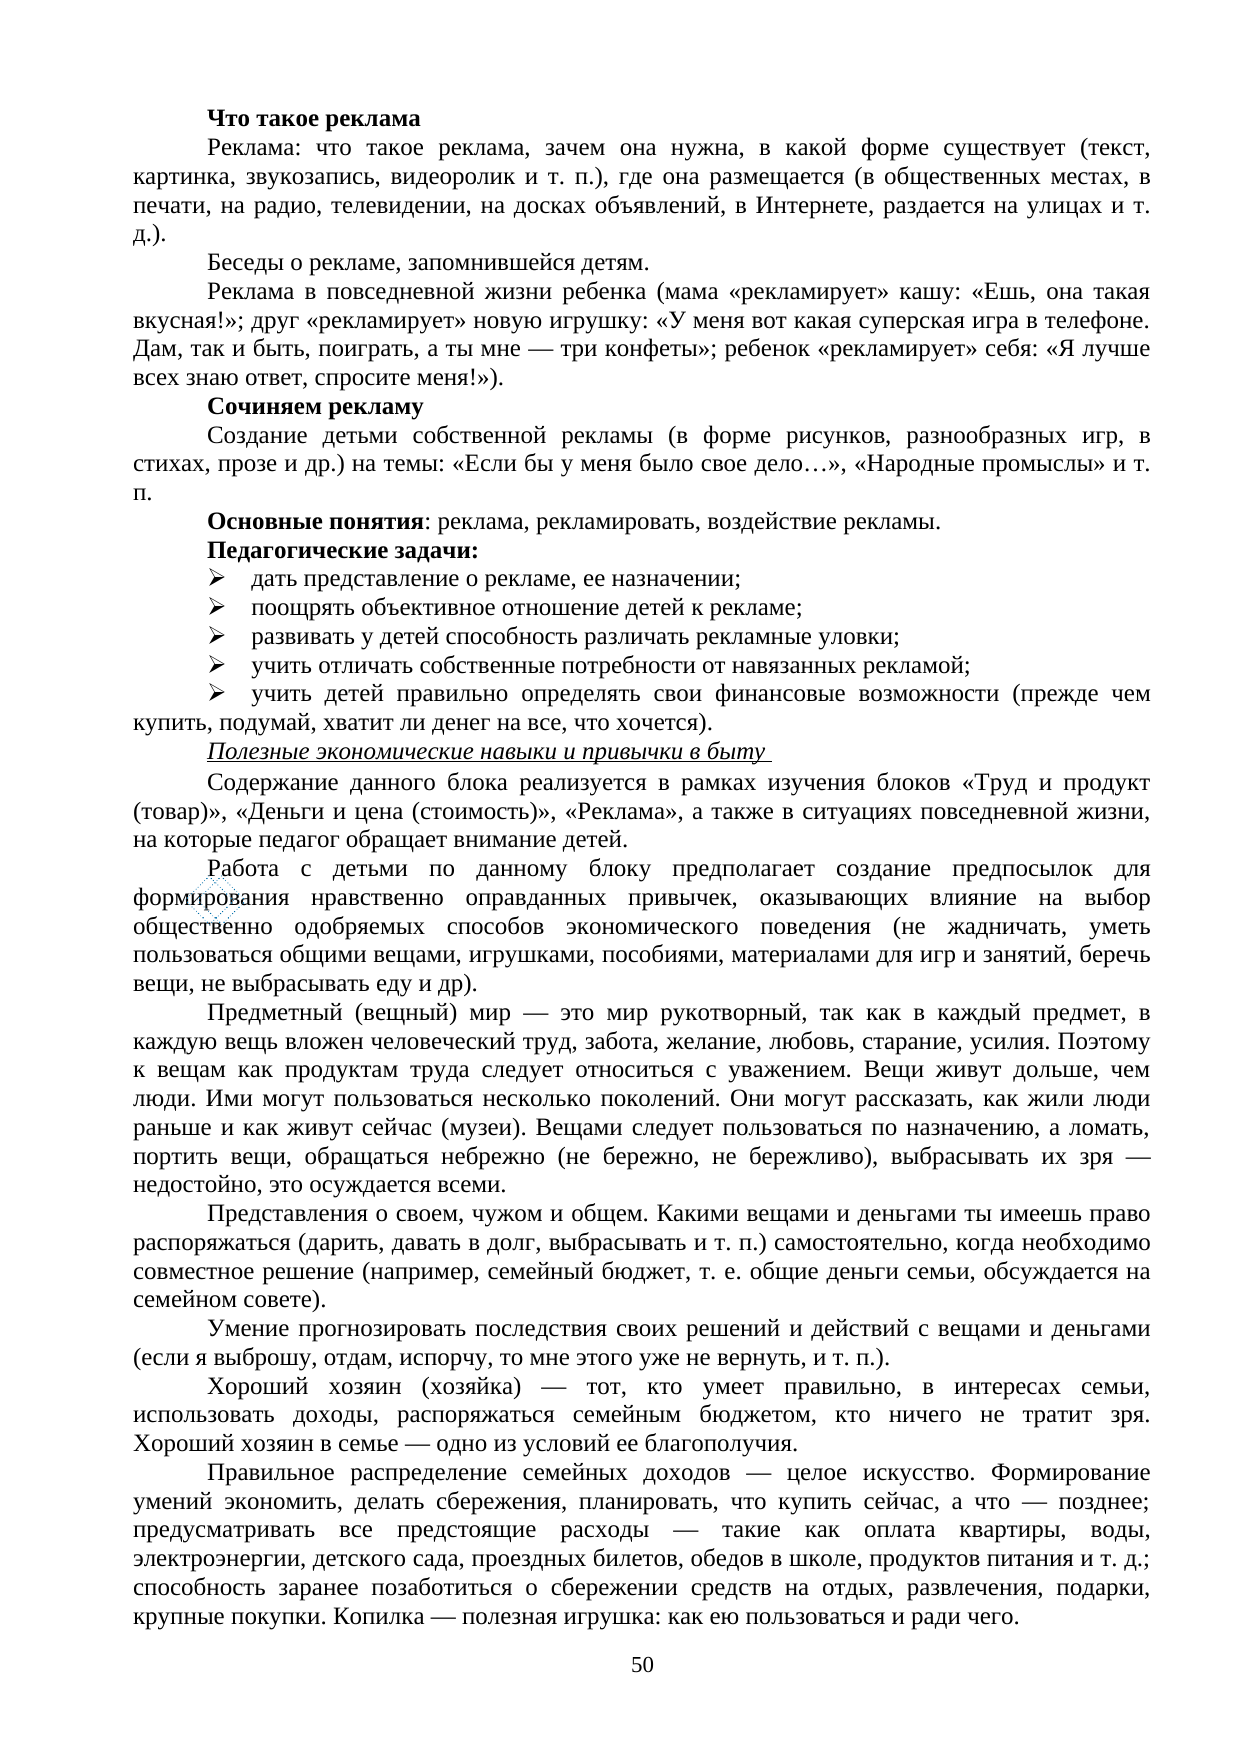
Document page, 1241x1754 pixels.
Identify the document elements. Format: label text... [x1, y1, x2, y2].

text Полезные экономические навыки и привычки в быту [133, 736, 1152, 765]
text Педагогические задачи: [133, 535, 1152, 563]
list дать представление о рекламе, ее назначении; [133, 563, 1152, 592]
text Представления о своем, чужом и общем. Какими вещами и деньгами ты имеешь право распоряжаться (дарить, давать в долг, выбрасывать и т. п.) самостоятельно, когда необходимо совместное решение (например, семейный бюджет, т. е. общие деньги семьи, обсуждается на семейном совете). [133, 1198, 1152, 1313]
list поощрять объективное отношение детей к рекламе; [133, 592, 1152, 621]
text Беседы о рекламе, запомнившейся детям. [133, 247, 1152, 276]
text Умение прогнозировать последствия своих решений и действий с вещами и деньгами (если я выброшу, отдам, испорчу, то мне этого уже не вернуть, и т. п.). [133, 1313, 1152, 1371]
text Создание детьми собственной рекламы (в форме рисунков, разнообразных игр, в стихах, прозе и др.) на темы: «Если бы у меня было свое дело…», «Народные промыслы» и т. п. [133, 420, 1152, 506]
text Работа с детьми по данному блоку предполагает создание предпосылок для формирования нравственно оправданных привычек, оказывающих влияние на выбор общественно одобряемых способов экономического поведения (не жадничать, уметь пользоваться общими вещами, игрушками, пособиями, материалами для игр и занятий, беречь вещи, не выбрасывать еду и др). [133, 853, 1152, 997]
picture [184, 875, 245, 925]
list учить детей правильно определять свои финансовые возможности (прежде чем купить, подумай, хватит ли денег на все, что хочется). [133, 678, 1152, 736]
text Хороший хозяин (хозяйка) — тот, кто умеет правильно, в интересах семьи, использовать доходы, распоряжаться семейным бюджетом, кто ничего не тратит зря. Хороший хозяин в семье — одно из условий ее благополучия. [133, 1371, 1152, 1457]
list учить отличать собственные потребности от навязанных рекламой; [133, 650, 1152, 678]
text Правильное распределение семейных доходов — целое искусство. Формирование умений экономить, делать сбережения, планировать, что купить сейчас, а что — позднее; предусматривать все предстоящие расходы — такие как оплата квартиры, воды, электроэнергии, детского сада, проездных билетов, обедов в школе, продуктов питания и т. д.; способность заранее позаботиться о сбережении средств на отдых, развлечения, подарки, крупные покупки. Копилка — полезная игрушка: как ею пользоваться и ради чего. [133, 1457, 1152, 1629]
text Реклама в повседневной жизни ребенка (мама «рекламирует» кашу: «Ешь, она такая вкусная!»; друг «рекламирует» новую игрушку: «У меня вот какая суперская игра в телефоне. Дам, так и быть, поиграть, а ты мне — три конфеты»; ребенок «рекламирует» себя: «Я лучше всех знаю ответ, спросите меня!»). [133, 276, 1152, 391]
text Реклама: что такое реклама, зачем она нужна, в какой форме существует (текст, картинка, звукозапись, видеоролик и т. п.), где она размещается (в общественных местах, в печати, на радио, телевидении, на досках объявлений, в Интернете, раздается на улицах и т. д.). [133, 132, 1152, 247]
text Предметный (вещный) мир — это мир рукотворный, так как в каждый предмет, в каждую вещь вложен человеческий труд, забота, желание, любовь, старание, усилия. Поэтому к вещам как продуктам труда следует относиться с уважением. Вещи живут дольше, чем люди. Ими могут пользоваться несколько поколений. Они могут рассказать, как жили люди раньше и как живут сейчас (музеи). Вещами следует пользоваться по назначению, а ломать, портить вещи, обращаться небрежно (не бережно, не бережливо), выбрасывать их зря — недостойно, это осуждается всеми. [133, 997, 1152, 1198]
text Что такое реклама [133, 103, 1152, 132]
text Сочиняем рекламу [133, 391, 1152, 420]
text Основные понятия: реклама, рекламировать, воздействие рекламы. [133, 506, 1152, 535]
list развивать у детей способность различать рекламные уловки; [133, 621, 1152, 650]
text Содержание данного блока реализуется в рамках изучения блоков «Труд и продукт (товар)», «Деньги и цена (стоимость)», «Реклама», а также в ситуациях повседневной жизни, на которые педагог обращает внимание детей. [133, 767, 1152, 853]
